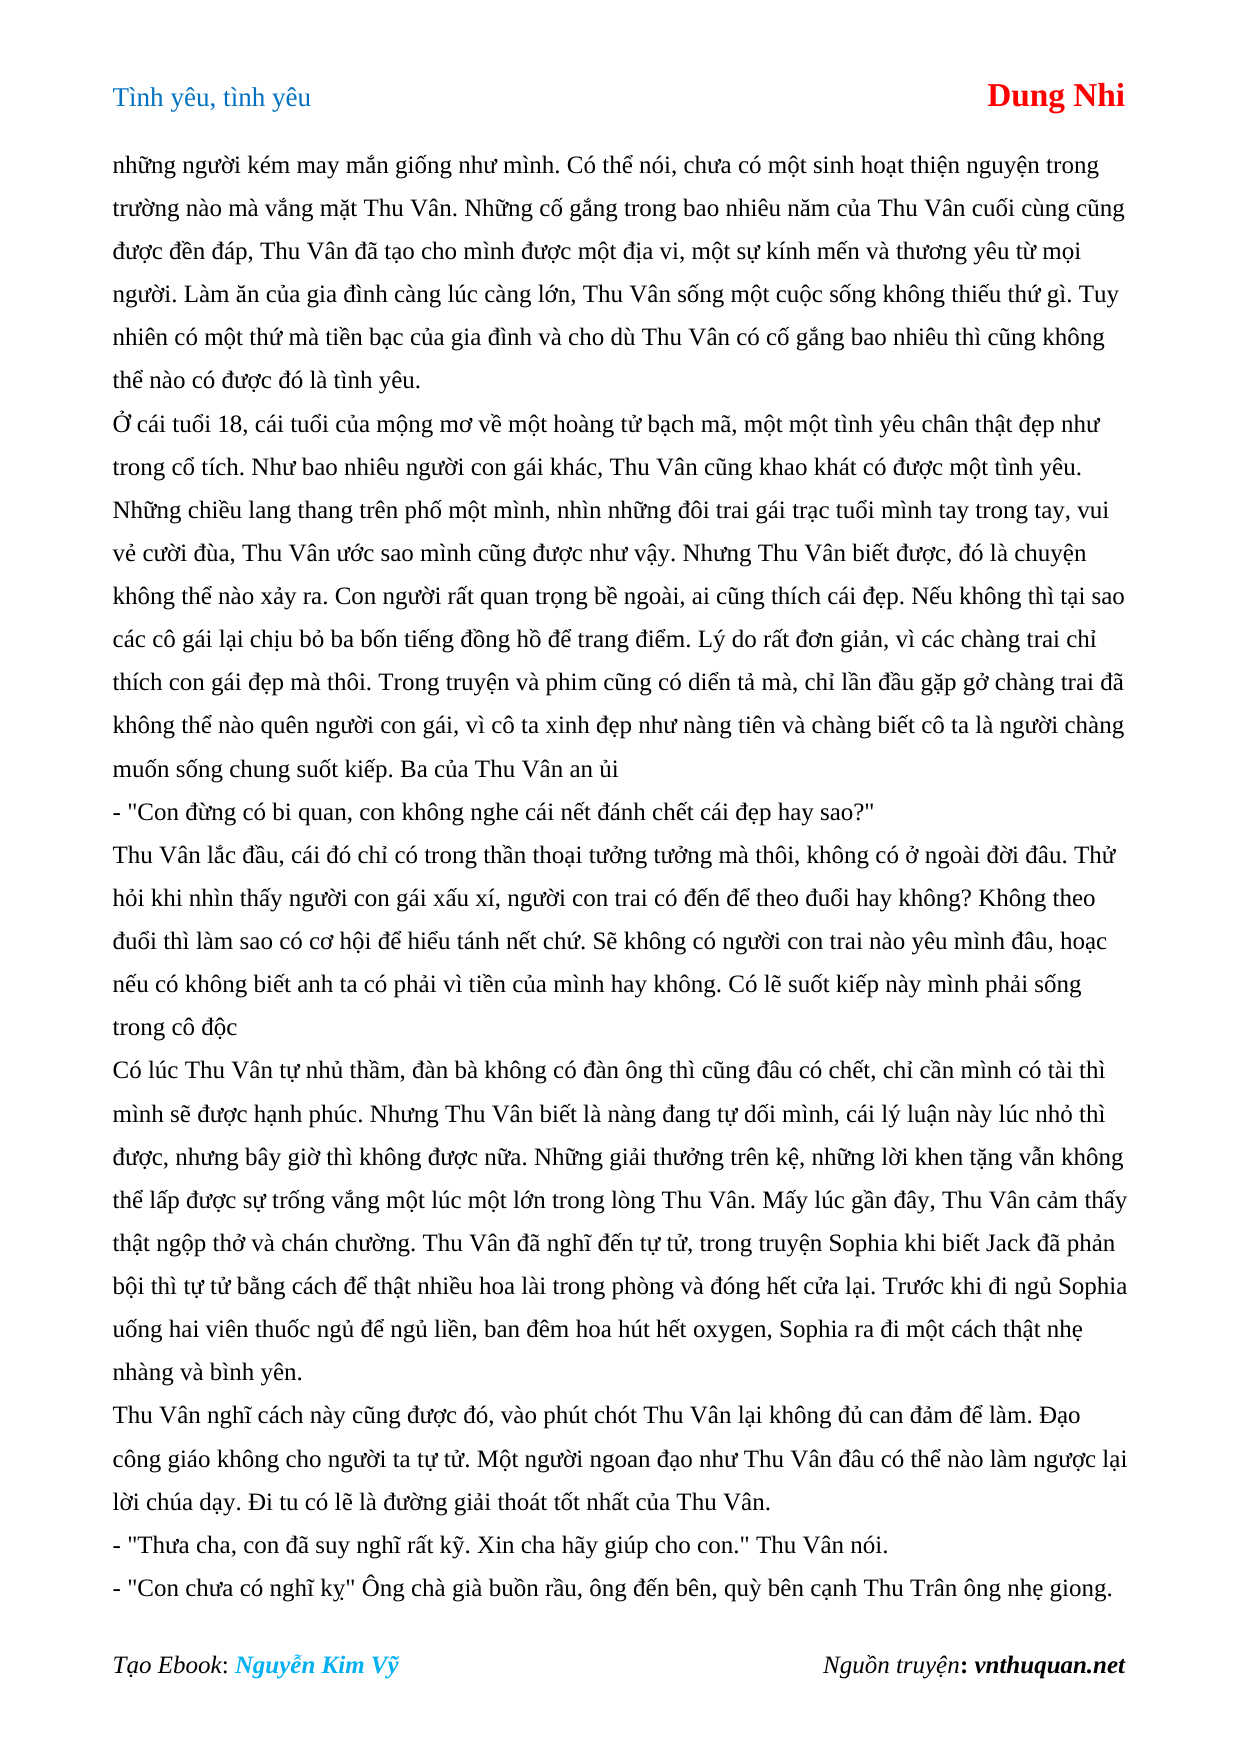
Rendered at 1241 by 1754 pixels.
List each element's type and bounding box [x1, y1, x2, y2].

text [112, 150, 1128, 1602]
